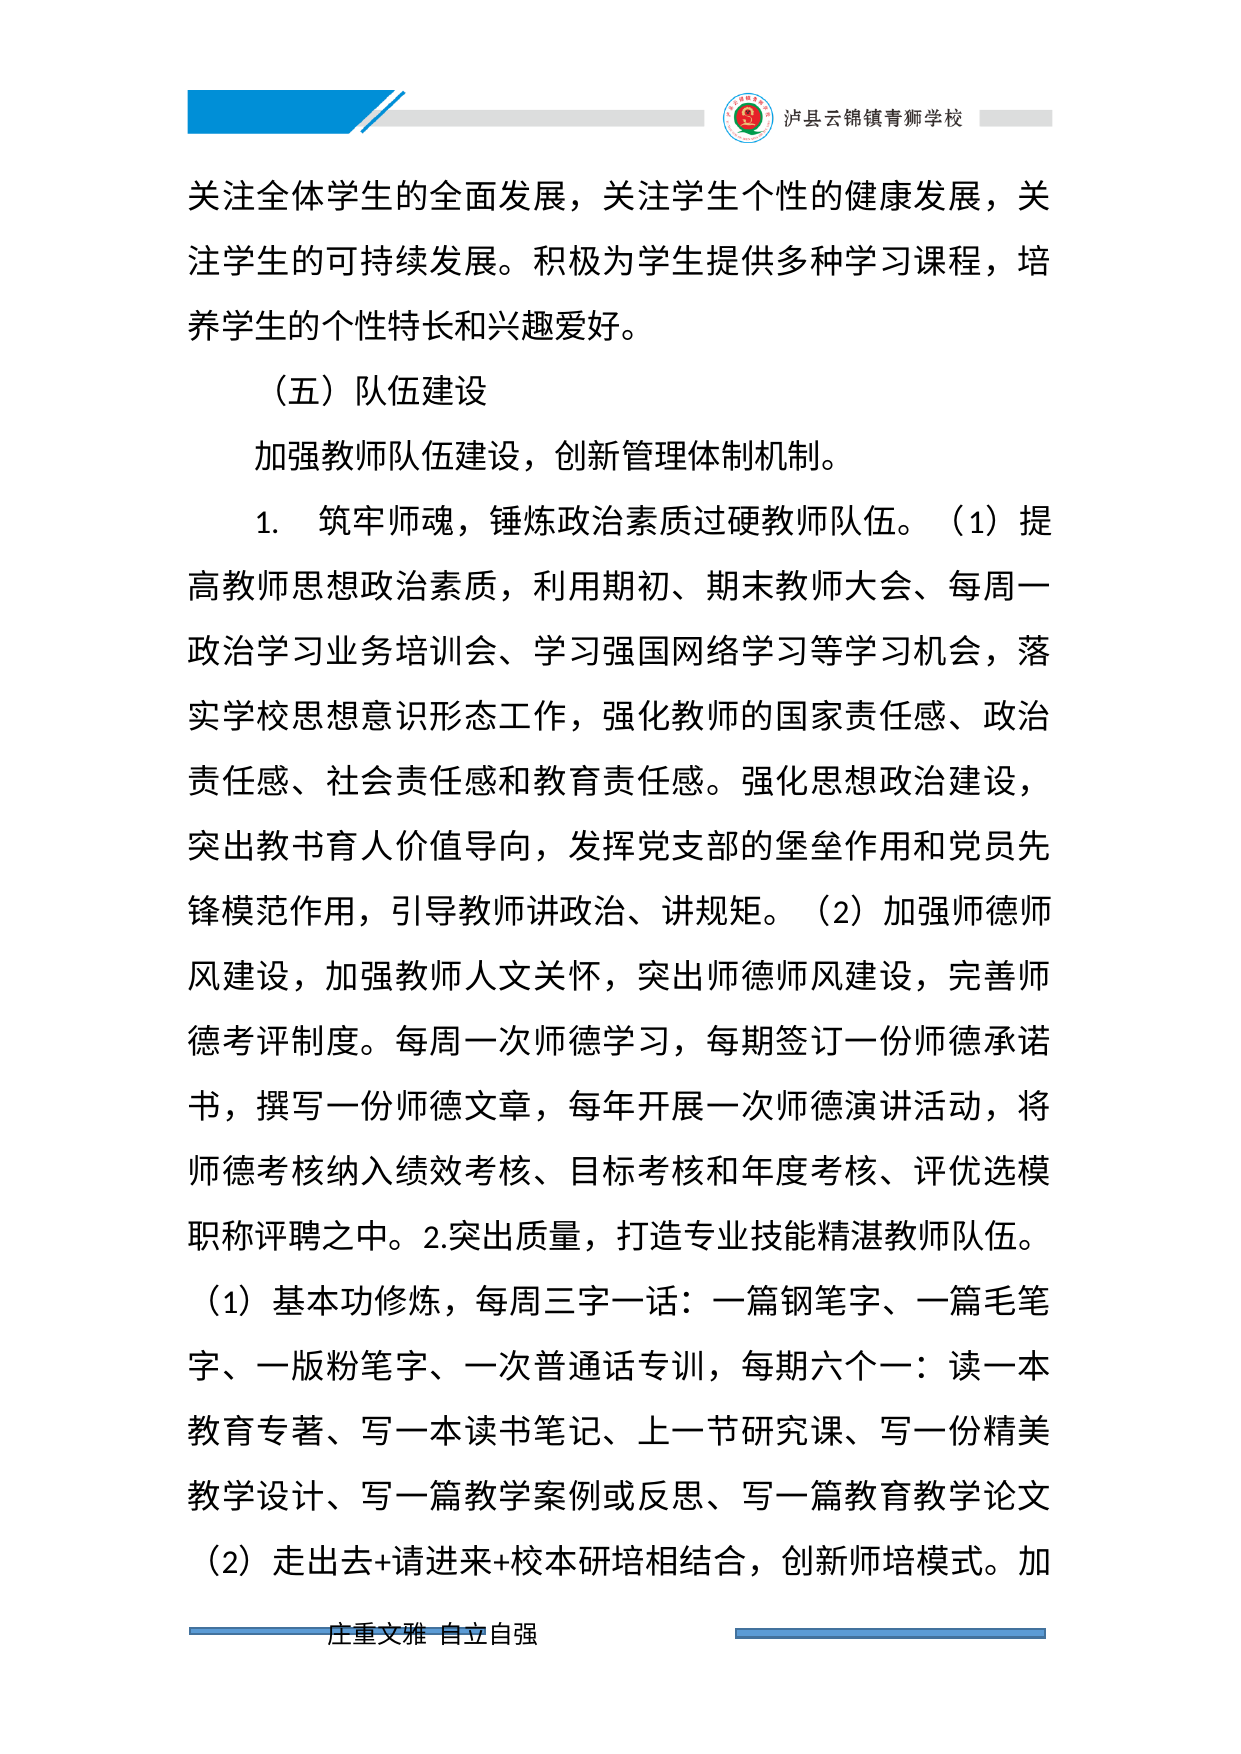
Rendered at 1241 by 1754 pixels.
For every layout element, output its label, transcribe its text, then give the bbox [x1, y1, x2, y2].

text 加强教师队伍建设，创新管理体制机制。 [187, 422, 1053, 487]
picture [187, 90, 1053, 143]
text （五）队伍建设 [187, 357, 1053, 422]
